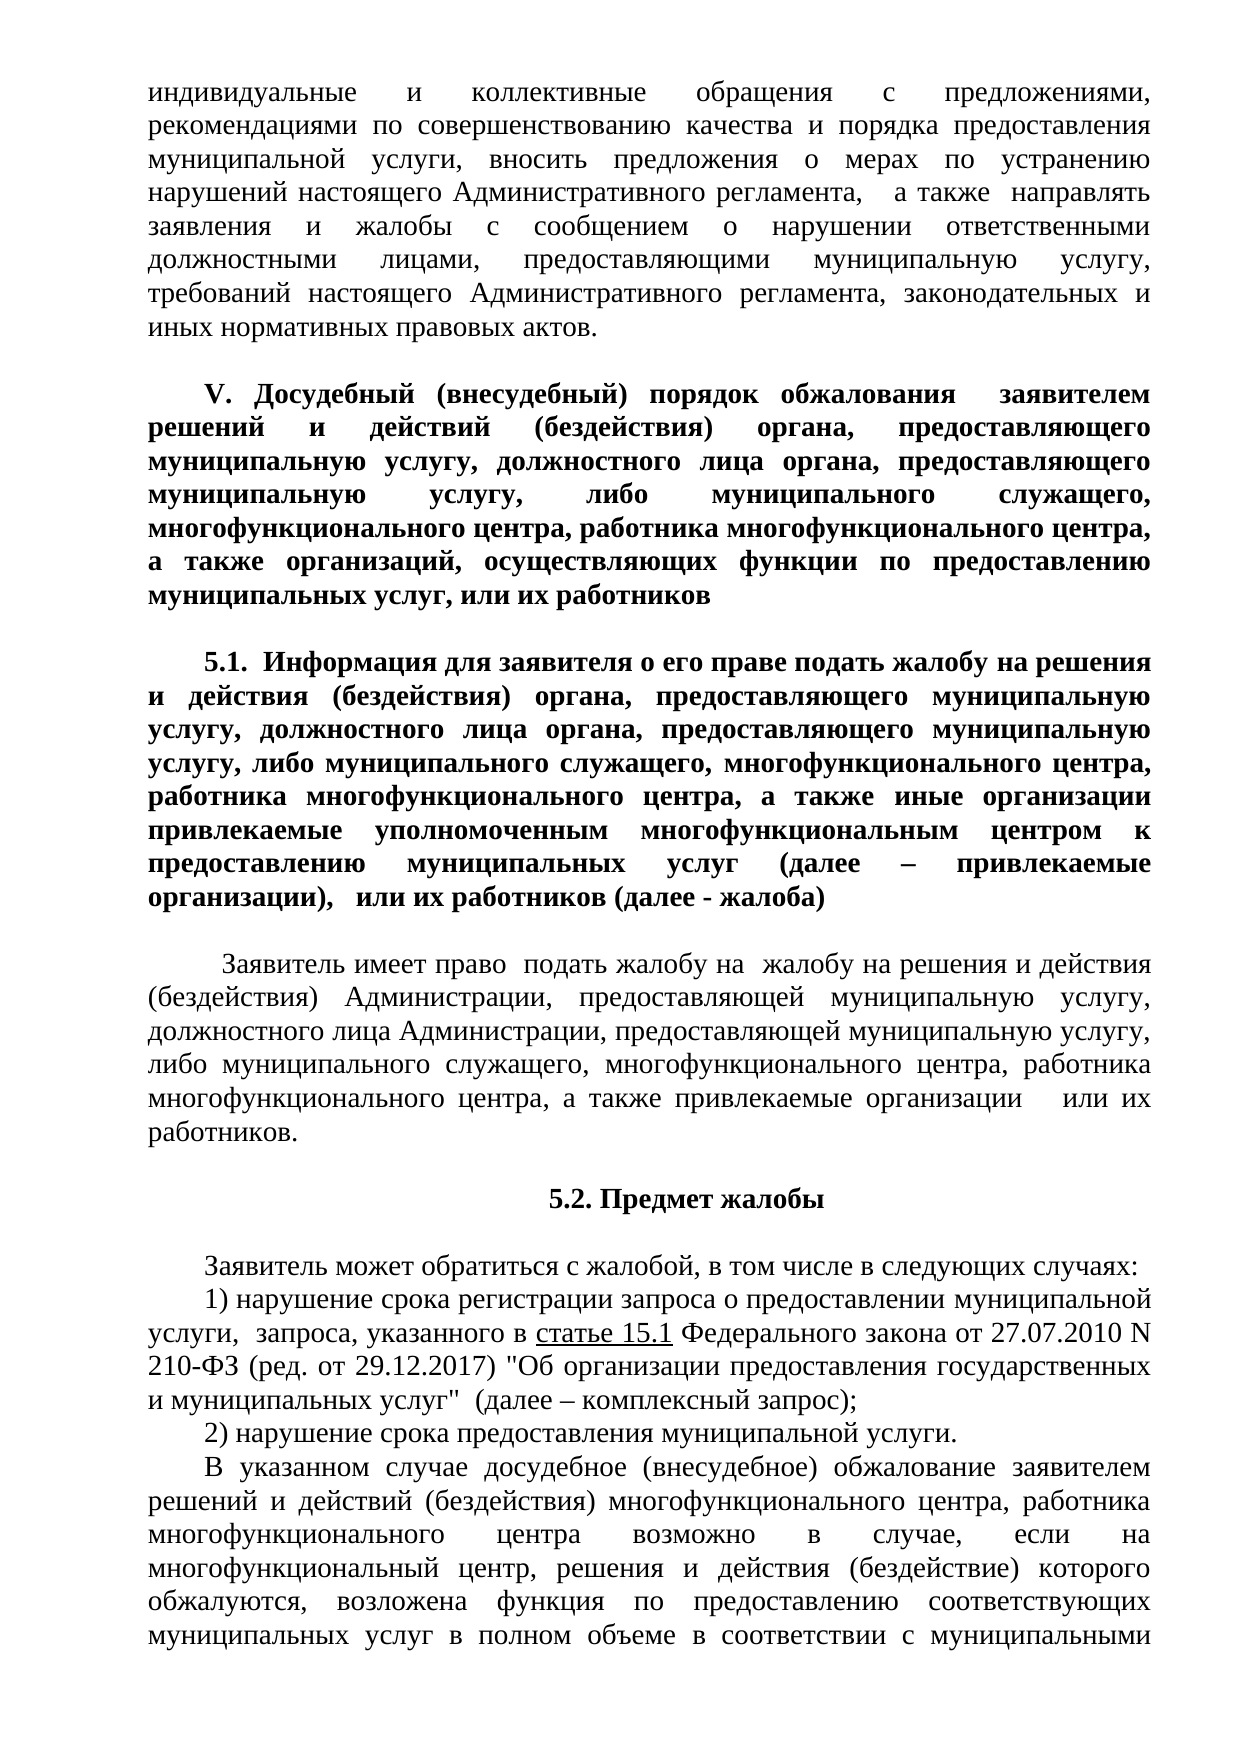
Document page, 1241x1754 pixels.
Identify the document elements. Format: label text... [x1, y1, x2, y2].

text Заявитель может обратиться с жалобой, в том числе в следующих случаях: [148, 1248, 1152, 1281]
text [148, 1449, 1152, 1650]
text 5.2. Предмет жалобы [148, 1181, 1152, 1214]
text 5.1. Информация для заявителя о его праве подать жалобу на решения и действия (бездействия) органа, предоставляющего муниципальную услугу, должностного лица органа, предоставляющего муниципальную услугу, либо муниципального служащего, многофункционального центра, работника многофункционального центра, а также иные организации привлекаемые уполномоченным многофункциональным центром к предоставлению муниципальных услуг (далее – привлекаемые организации), или их работников (далее - жалоба) [148, 644, 1152, 912]
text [148, 74, 1152, 342]
text 2) нарушение срока предоставления муниципальной услуги. [148, 1416, 1152, 1449]
text V. Досудебный (внесудебный) порядок обжалования заявителем решений и действий (бездействия) органа, предоставляющего муниципальную услугу, должностного лица органа, предоставляющего муниципальную услугу, либо муниципального служащего, многофункционального центра, работника многофункционального центра, а также организаций, осуществляющих функции по предоставлению муниципальных услуг, или их работников [148, 376, 1152, 611]
text Заявитель имеет право подать жалобу на жалобу на решения и действия (бездействия) Администрации, предоставляющей муниципальную услугу, должностного лица Администрации, предоставляющей муниципальную услугу, либо муниципального служащего, многофункционального центра, работника многофункционального центра, а также привлекаемые организации или их работников. [148, 946, 1152, 1147]
text 1) нарушение срока регистрации запроса о предоставлении муниципальной услуги, запроса, указанного в статье 15.1 Федерального закона от 27.07.2010 N 210-ФЗ (ред. от 29.12.2017) "Об организации предоставления государственных и муниципальных услуг" (далее – комплексный запрос); [148, 1281, 1152, 1416]
